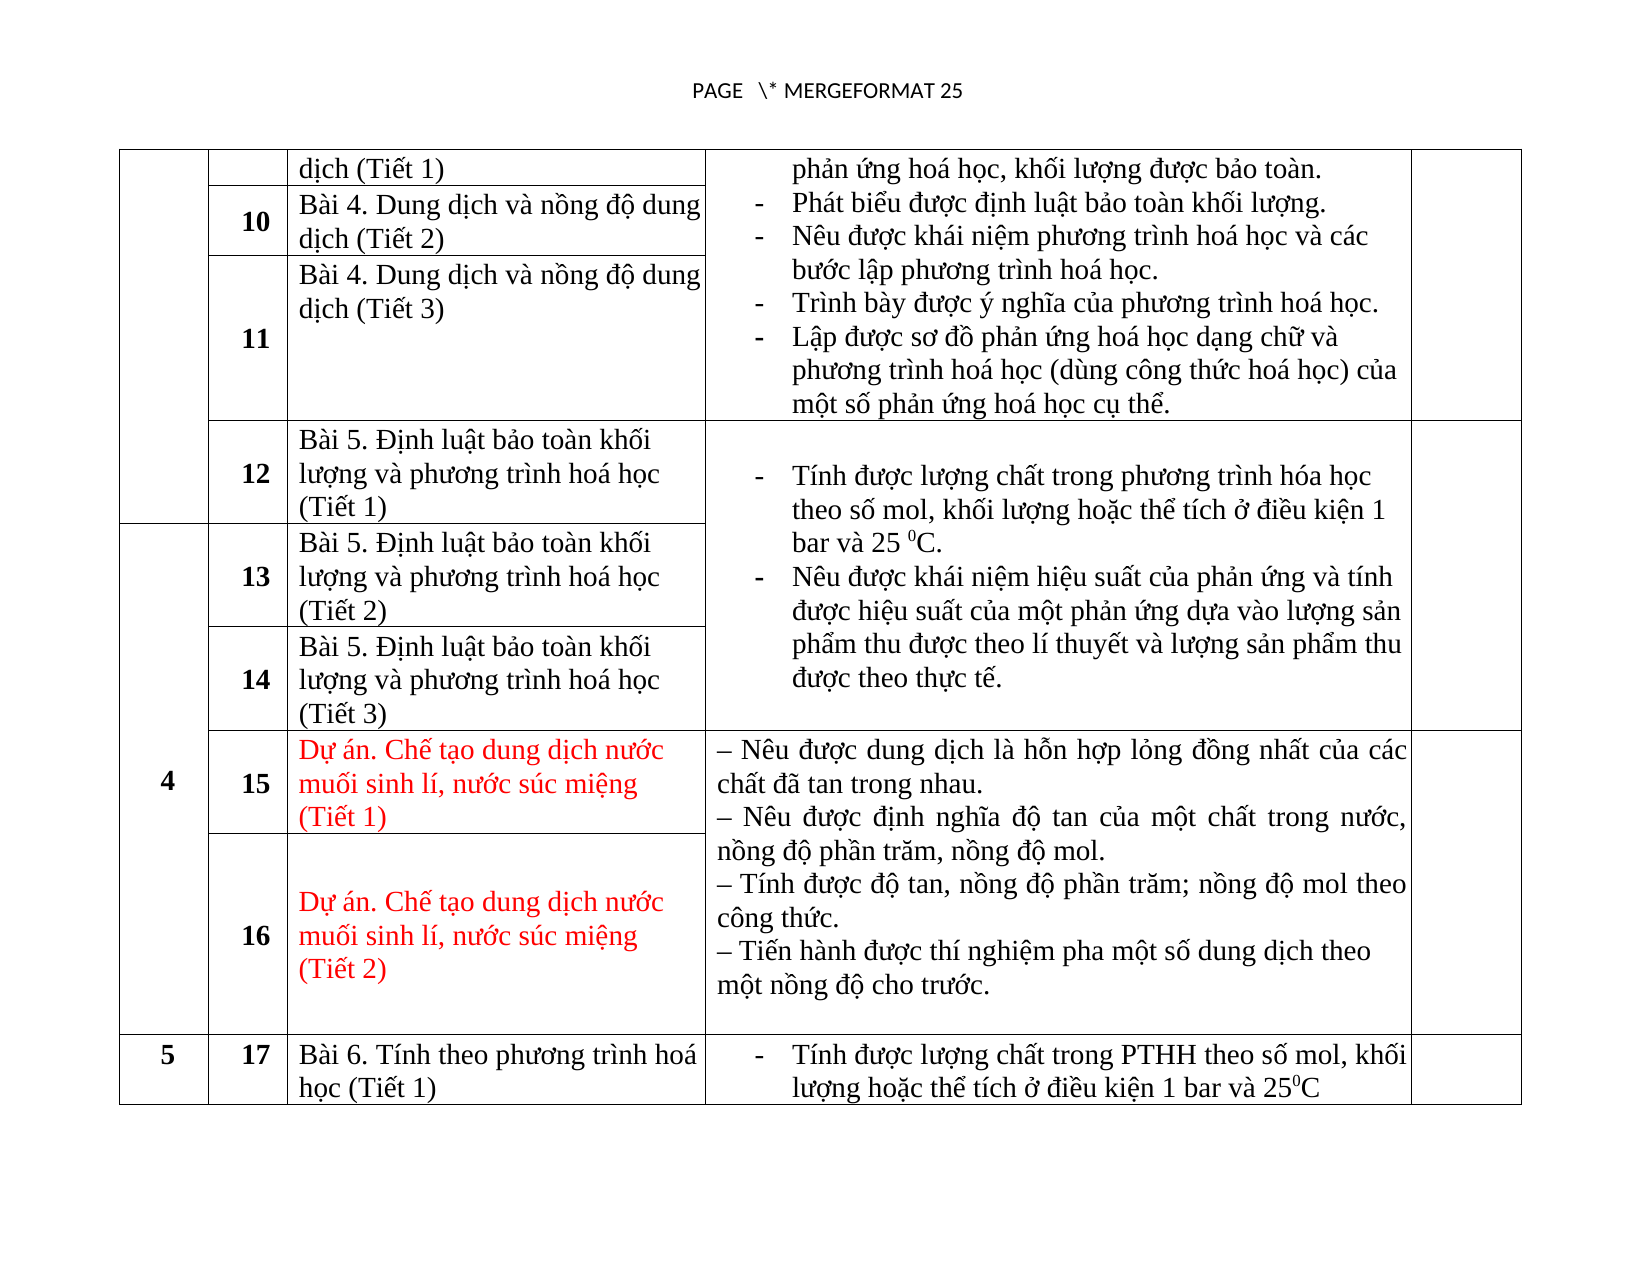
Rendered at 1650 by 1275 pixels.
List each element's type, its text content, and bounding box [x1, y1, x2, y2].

table_cell 10 [209, 186, 287, 254]
table_cell Tính được lượng chất trong phương trình hóa học theo số mol, khối lượng hoặc thể tích ở điều kiện 1 bar và 25 0C. Nêu được khái niệm hiệu suất của phản ứng và tính được hiệu suất của một phản ứng dựa vào lượng sản phẩm thu được theo lí thuyết và lượng sản phẩm thu được theo thực tế. [706, 421, 1411, 729]
table_cell 14 [209, 627, 287, 729]
table_cell Bài 4. Dung dịch và nồng độ dung dịch (Tiết 3) [288, 256, 705, 419]
table_cell [1412, 1035, 1521, 1104]
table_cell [288, 150, 705, 185]
table_cell [1412, 731, 1521, 1034]
table_cell Bài 4. Dung dịch và nồng độ dung dịch (Tiết 2) [288, 186, 705, 254]
table_cell Bài 6. Tính theo phương trình hoá học (Tiết 1) [288, 1035, 705, 1104]
table_cell 3 [120, 150, 208, 523]
table_cell 12 [209, 421, 287, 523]
table_cell 13 [209, 524, 287, 626]
table_cell 9 [209, 150, 287, 185]
table_cell 17 [209, 1035, 287, 1104]
table_cell Dự án. Chế tạo dung dịch nước muối sinh lí, nước súc miệng (Tiết 1) [288, 731, 705, 833]
table_cell Bài 5. Định luật bảo toàn khối lượng và phương trình hoá học (Tiết 3) [288, 627, 705, 729]
table_cell Bài 5. Định luật bảo toàn khối lượng và phương trình hoá học (Tiết 1) [288, 421, 705, 523]
table_cell 4 [120, 524, 208, 1034]
table_cell 11 [209, 256, 287, 419]
table_cell Bài 5. Định luật bảo toàn khối lượng và phương trình hoá học (Tiết 2) [288, 524, 705, 626]
table_cell Dự án. Chế tạo dung dịch nước muối sinh lí, nước súc miệng (Tiết 2) [288, 834, 705, 1034]
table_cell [706, 150, 1411, 419]
table_cell – Nêu được dung dịch là hỗn hợp lỏng đồng nhất của các chất đã tan trong nhau. – Nêu được định nghĩa độ tan của một chất trong nước, nồng độ phần trăm, nồng độ mol. – Tính được độ tan, nồng độ phần trăm; nồng độ mol theo công thức. – Tiến hành được thí nghiệm pha một số dung dịch theo một nồng độ cho trước. [706, 731, 1411, 1034]
table_cell 16 [209, 834, 287, 1034]
table_cell [1412, 421, 1521, 729]
table_cell 5 [120, 1035, 208, 1104]
table_cell [1412, 150, 1521, 419]
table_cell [706, 1035, 1411, 1104]
table_cell 15 [209, 731, 287, 833]
